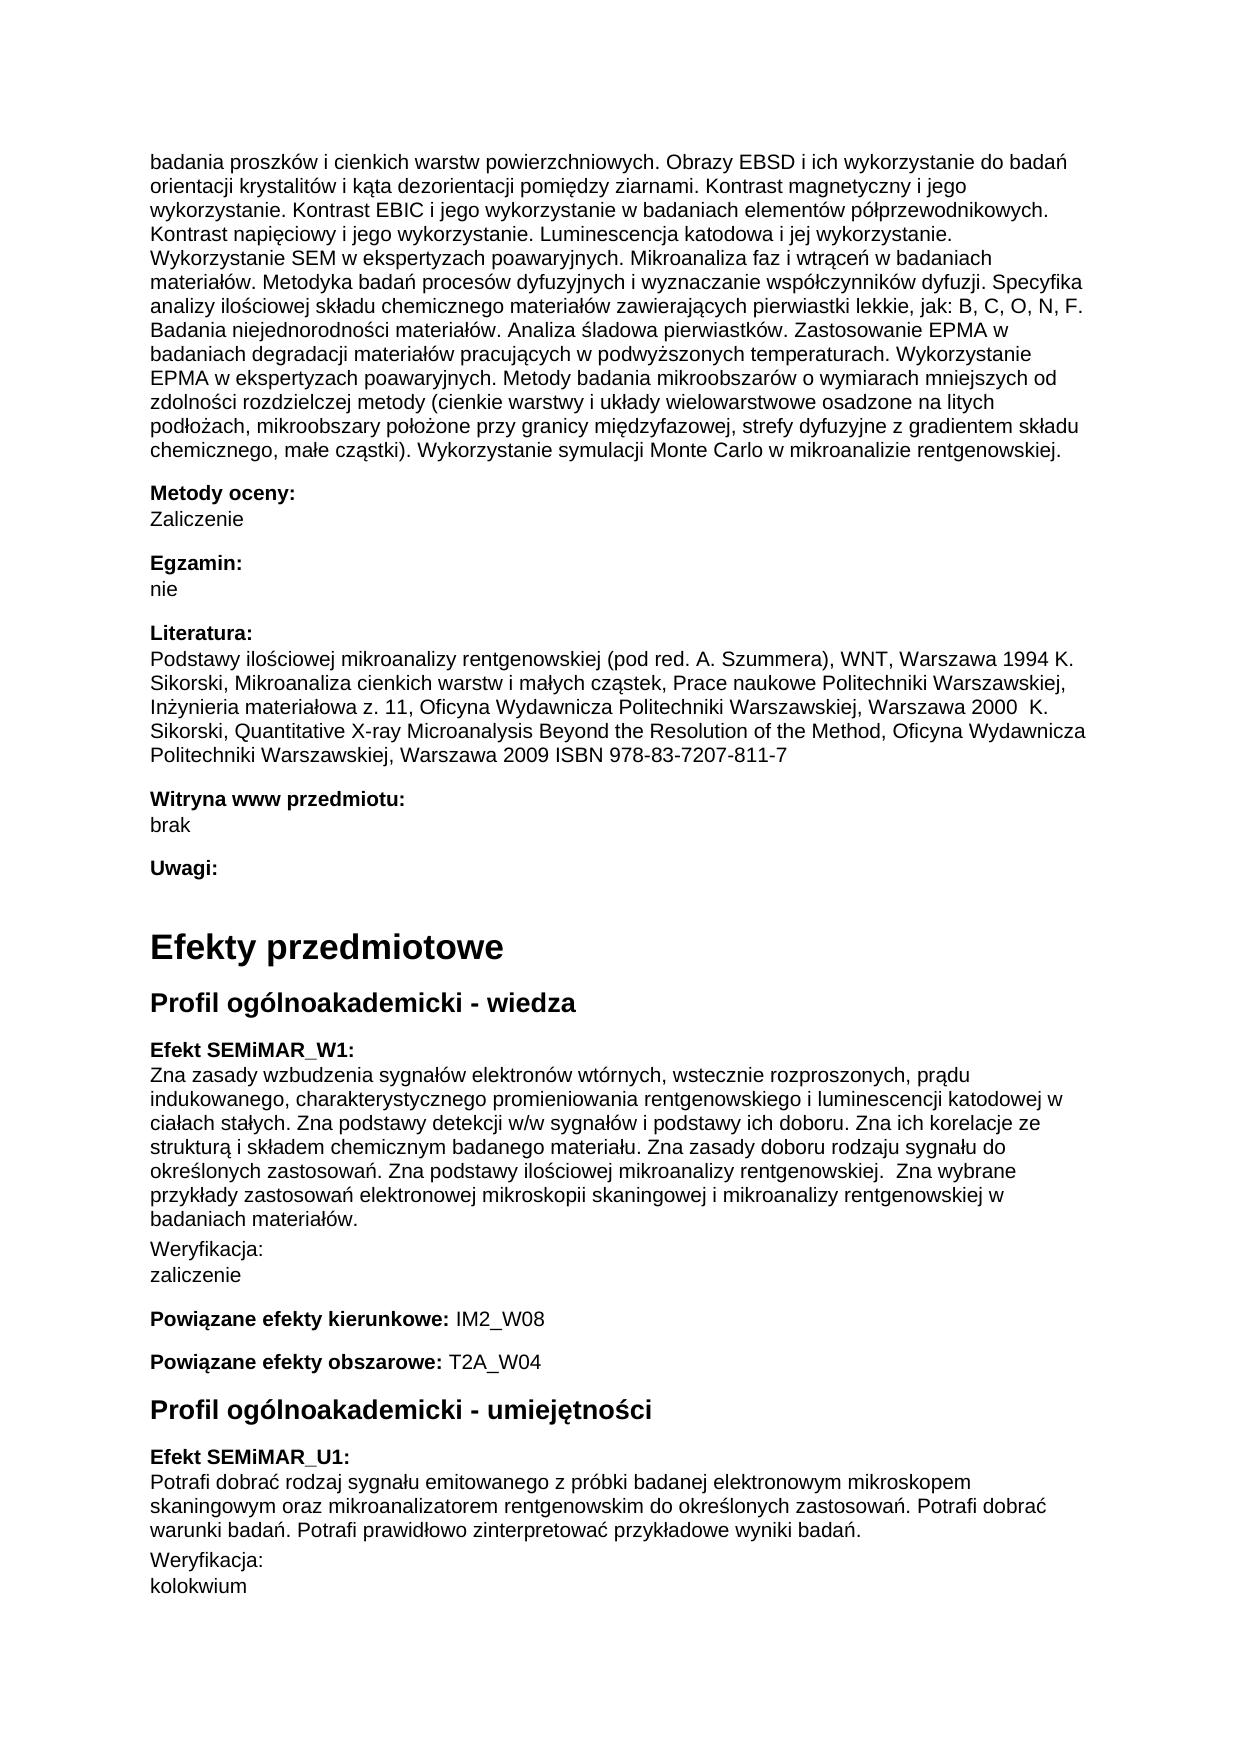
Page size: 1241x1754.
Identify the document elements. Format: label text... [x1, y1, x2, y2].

subtitle Profil ogólnoakademicki - umiejętności [150, 1394, 1090, 1425]
text nie [150, 577, 1090, 601]
text Metody oceny: [150, 481, 1090, 505]
subtitle Efekty przedmiotowe [150, 926, 1090, 967]
text kolokwium [150, 1574, 1090, 1598]
text Potrafi dobrać rodzaj sygnału emitowanego z próbki badanej elektronowym mikroskopem skaningowym oraz mikroanalizatorem rentgenowskim do określonych zastosowań. Potrafi dobrać warunki badań. Potrafi prawidłowo zinterpretować przykładowe wyniki badań. [150, 1470, 1090, 1542]
text Weryfikacja: [150, 1237, 1090, 1261]
text Efekt SEMiMAR_U1: [150, 1445, 1090, 1469]
text Powiązane efekty obszarowe: T2A_W04 [150, 1350, 1090, 1374]
subtitle Profil ogólnoakademicki - wiedza [150, 987, 1090, 1018]
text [150, 150, 1090, 461]
text Zaliczenie [150, 507, 1090, 531]
text Literatura: [150, 621, 1090, 645]
text Weryfikacja: [150, 1548, 1090, 1572]
text Powiązane efekty kierunkowe: IM2_W08 [150, 1306, 1090, 1330]
text Egzamin: [150, 551, 1090, 575]
text Podstawy ilościowej mikroanalizy rentgenowskiej (pod red. A. Szummera), WNT, Warszawa 1994 K. Sikorski, Mikroanaliza cienkich warstw i małych cząstek, Prace naukowe Politechniki Warszawskiej, Inżynieria materiałowa z. 11, Oficyna Wydawnicza Politechniki Warszawskiej, Warszawa 2000 K. Sikorski, Quantitative X-ray Microanalysis Beyond the Resolution of the Method, Oficyna Wydawnicza Politechniki Warszawskiej, Warszawa 2009 ISBN 978-83-7207-811-7 [150, 647, 1090, 767]
text Witryna www przedmiotu: [150, 786, 1090, 810]
text Uwagi: [150, 856, 1090, 880]
text Efekt SEMiMAR_W1: [150, 1038, 1090, 1062]
text brak [150, 812, 1090, 836]
text Zna zasady wzbudzenia sygnałów elektronów wtórnych, wstecznie rozproszonych, prądu indukowanego, charakterystycznego promieniowania rentgenowskiego i luminescencji katodowej w ciałach stałych. Zna podstawy detekcji w/w sygnałów i podstawy ich doboru. Zna ich korelacje ze strukturą i składem chemicznym badanego materiału. Zna zasady doboru rodzaju sygnału do określonych zastosowań. Zna podstawy ilościowej mikroanalizy rentgenowskiej. Zna wybrane przykłady zastosowań elektronowej mikroskopii skaningowej i mikroanalizy rentgenowskiej w badaniach materiałów. [150, 1063, 1090, 1230]
text zaliczenie [150, 1263, 1090, 1287]
